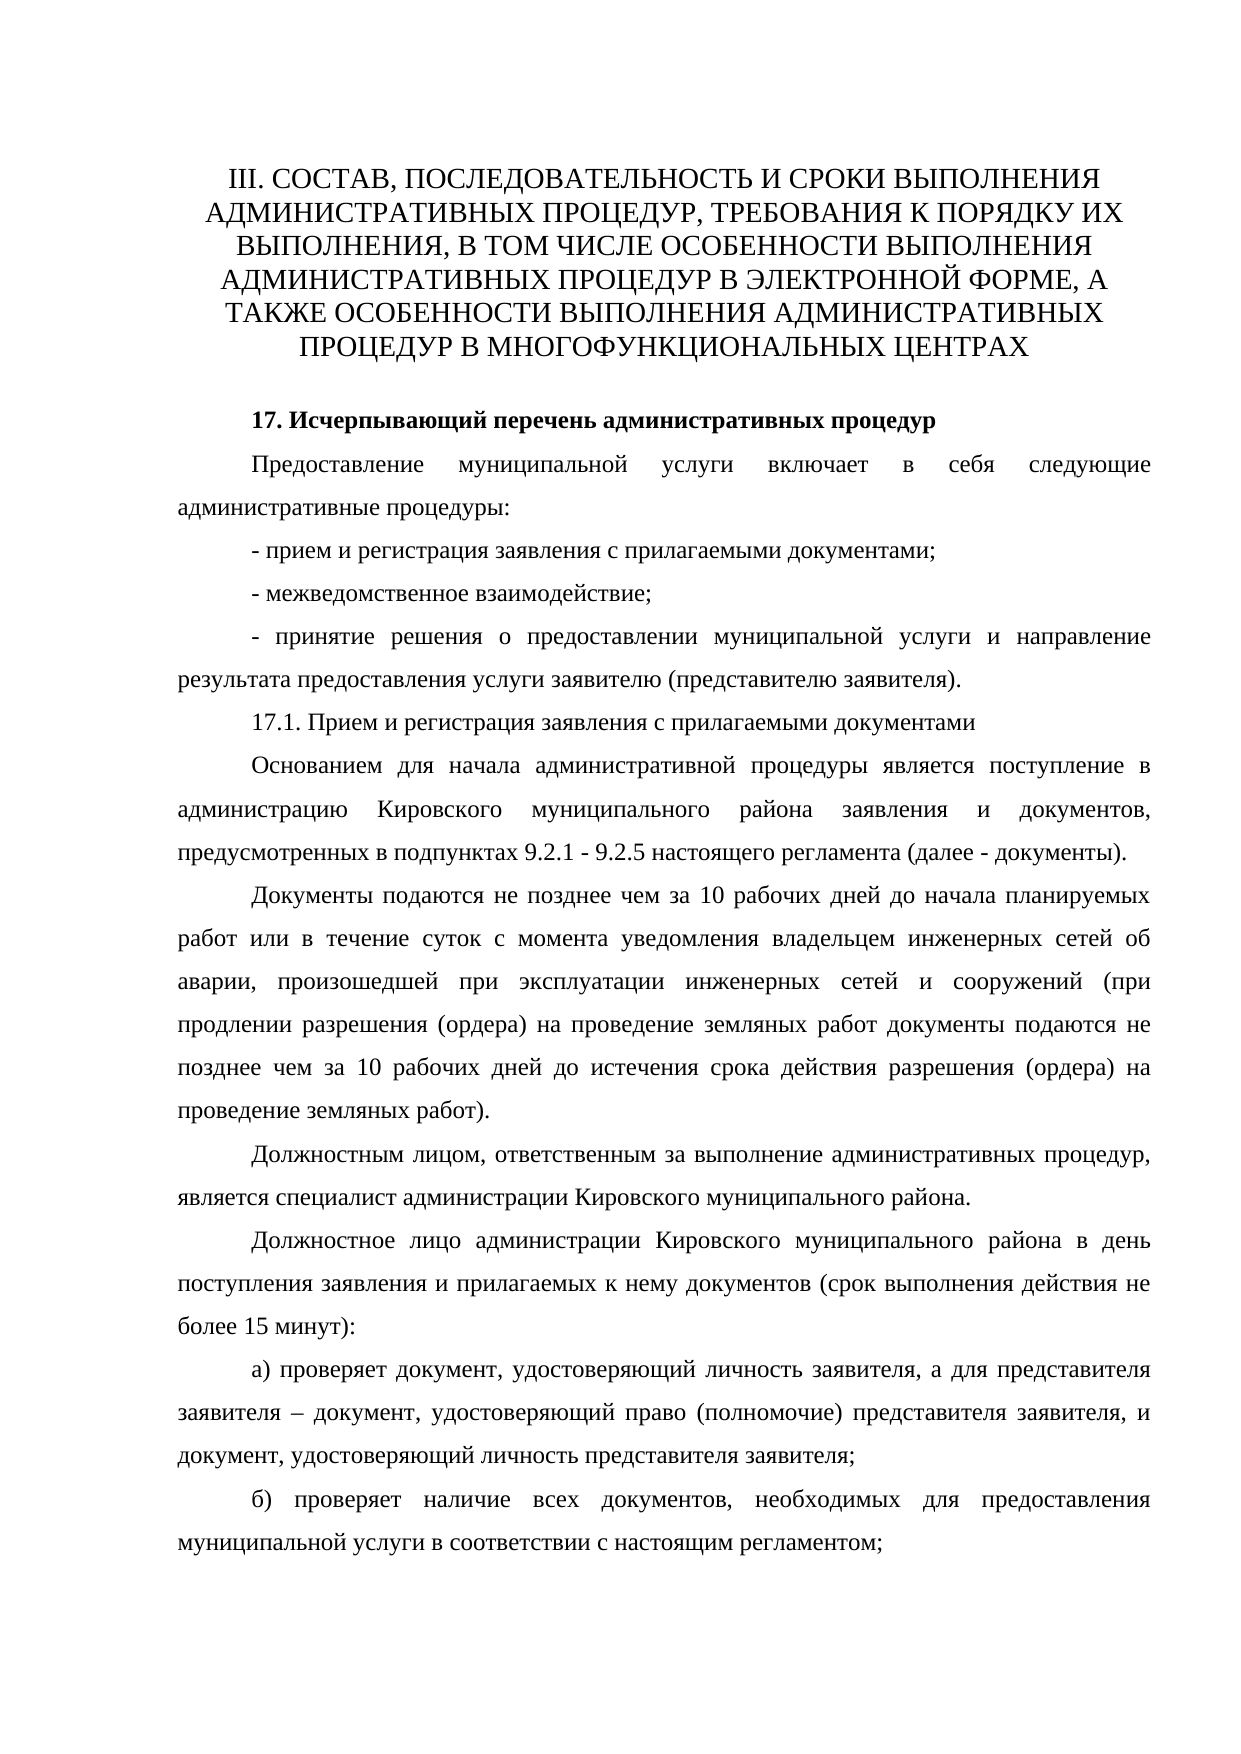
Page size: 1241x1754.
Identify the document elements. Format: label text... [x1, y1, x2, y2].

text - прием и регистрация заявления с прилагаемыми документами; [177, 535, 1152, 564]
text - принятие решения о предоставлении муниципальной услуги и направление результата предоставления услуги заявителю (представителю заявителя). [177, 621, 1152, 693]
text б) проверяет наличие всех документов, необходимых для предоставления муниципальной услуги в соответствии с настоящим регламентом; [177, 1484, 1152, 1556]
text Должностное лицо администрации Кировского муниципального района в день поступления заявления и прилагаемых к нему документов (срок выполнения действия не более 15 минут): [177, 1225, 1152, 1340]
text Основанием для начала административной процедуры является поступление в администрацию Кировского муниципального района заявления и документов, предусмотренных в подпунктах 9.2.1 - 9.2.5 настоящего регламента (далее - документы). [177, 751, 1152, 866]
text 17. Исчерпывающий перечень административных процедур [177, 406, 1152, 434]
text Предоставление муниципальной услуги включает в себя следующие административные процедуры: [177, 449, 1152, 521]
text Должностным лицом, ответственным за выполнение административных процедур, является специалист администрации Кировского муниципального района. [177, 1139, 1152, 1211]
text III. СОСТАВ, ПОСЛЕДОВАТЕЛЬНОСТЬ И СРОКИ ВЫПОЛНЕНИЯ АДМИНИСТРАТИВНЫХ ПРОЦЕДУР, ТРЕБОВАНИЯ К ПОРЯДКУ ИХ ВЫПОЛНЕНИЯ, В ТОМ ЧИСЛЕ ОСОБЕННОСТИ ВЫПОЛНЕНИЯ АДМИНИСТРАТИВНЫХ ПРОЦЕДУР В ЭЛЕКТРОННОЙ ФОРМЕ, А ТАКЖЕ ОСОБЕННОСТИ ВЫПОЛНЕНИЯ АДМИНИСТРАТИВНЫХ ПРОЦЕДУР В МНОГОФУНКЦИОНАЛЬНЫХ ЦЕНТРАХ [177, 161, 1152, 362]
text 17.1. Прием и регистрация заявления с прилагаемыми документами [177, 707, 1152, 736]
text - межведомственное взаимодействие; [177, 578, 1152, 607]
text а) проверяет документ, удостоверяющий личность заявителя, а для представителя заявителя – документ, удостоверяющий право (полномочие) представителя заявителя, и документ, удостоверяющий личность представителя заявителя; [177, 1354, 1152, 1469]
text Документы подаются не позднее чем за 10 рабочих дней до начала планируемых работ или в течение суток с момента уведомления владельцем инженерных сетей об аварии, произошедшей при эксплуатации инженерных сетей и сооружений (при продлении разрешения (ордера) на проведение земляных работ документы подаются не позднее чем за 10 рабочих дней до истечения срока действия разрешения (ордера) на проведение земляных работ). [177, 880, 1152, 1124]
